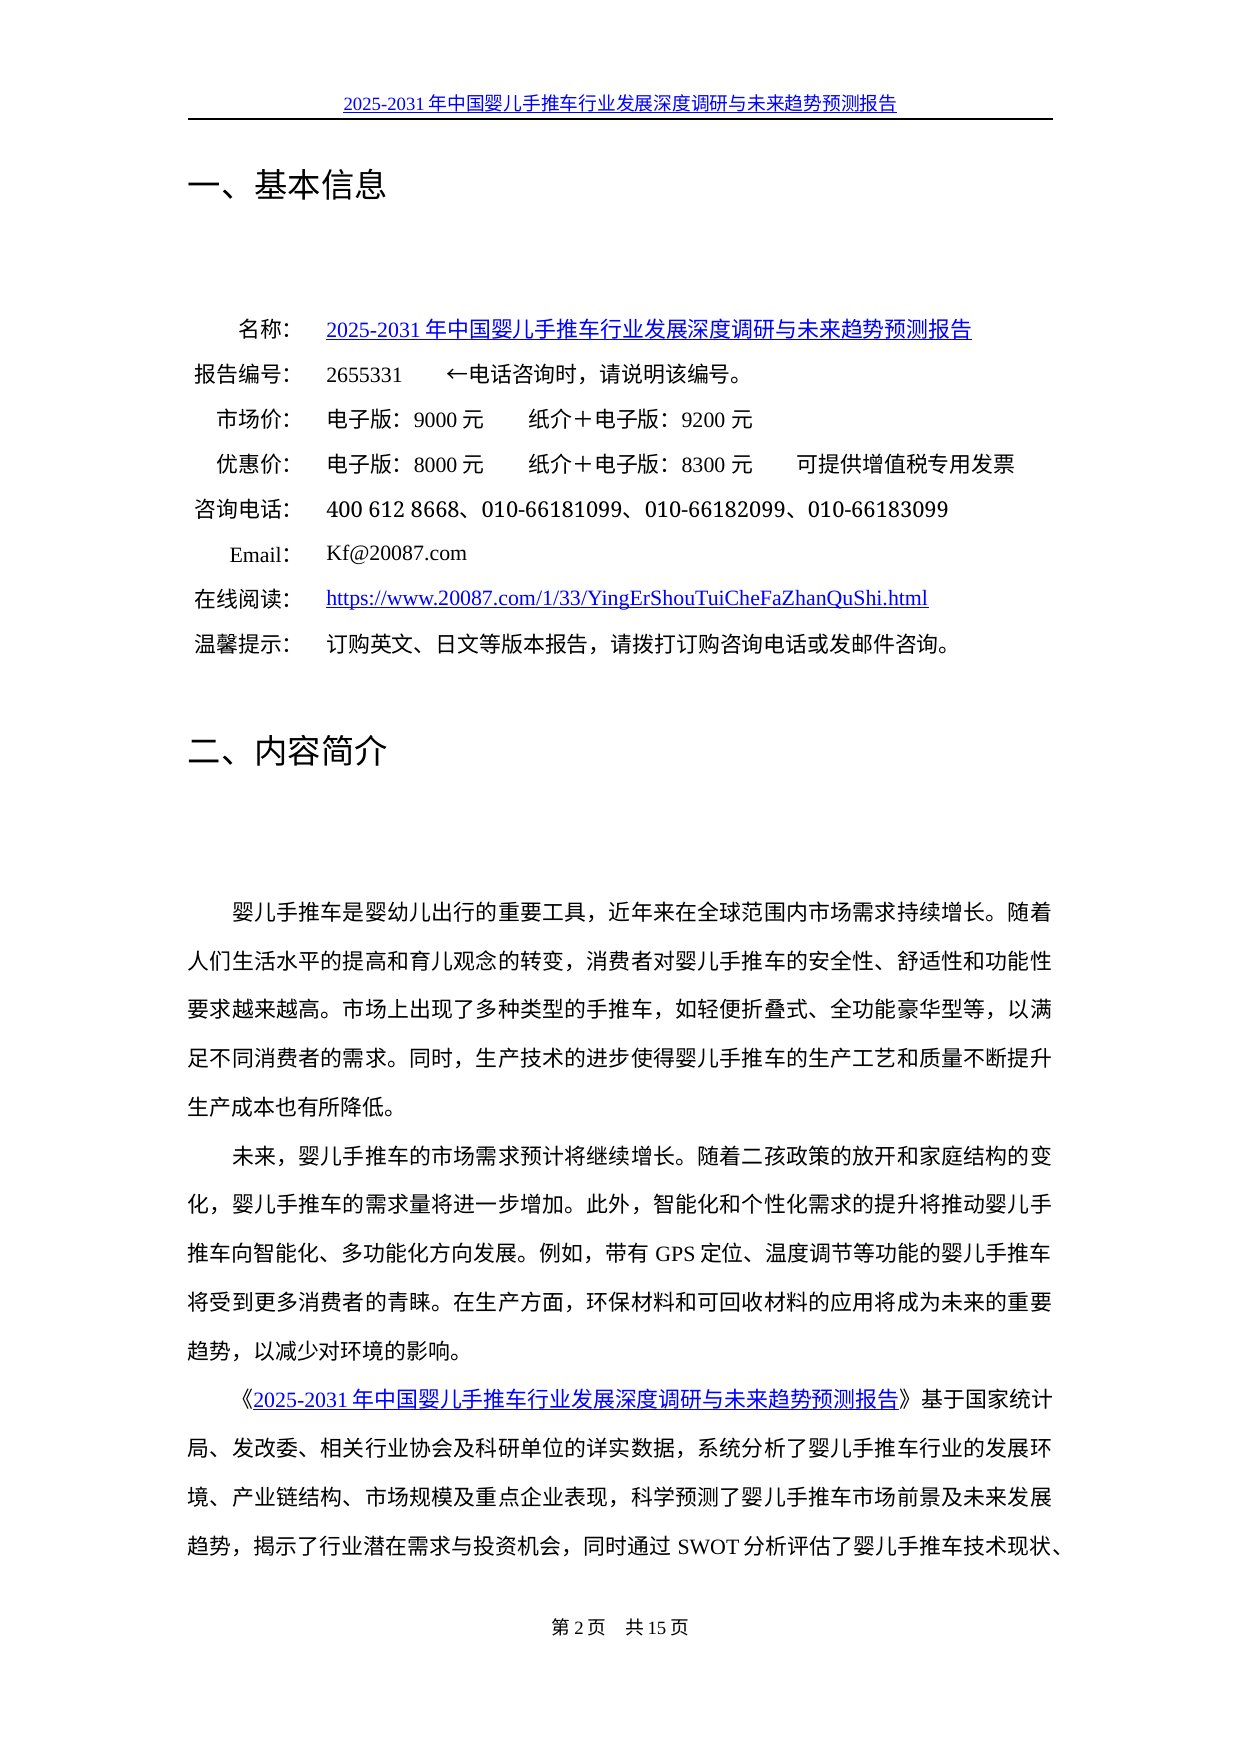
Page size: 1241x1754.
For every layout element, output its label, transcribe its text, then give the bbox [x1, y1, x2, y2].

title 一、基本信息 [187, 150, 1053, 215]
table_cell 温馨提示： [167, 627, 315, 672]
table_header 名称： [167, 312, 315, 357]
table_cell 在线阅读： [167, 582, 315, 627]
table_cell 咨询电话： [167, 492, 315, 537]
table_cell [315, 582, 1073, 627]
title 二、内容简介 [187, 717, 1053, 782]
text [187, 894, 1053, 1561]
table_cell Kf@20087.com [315, 537, 1073, 582]
table_cell 市场价： [167, 402, 315, 447]
table_cell 电子版：9000 元 纸介＋电子版：9200 元 [315, 402, 1073, 447]
table_cell 优惠价： [167, 447, 315, 492]
table_cell 电子版：8000 元 纸介＋电子版：8300 元 可提供增值税专用发票 [315, 447, 1073, 492]
table_cell 订购英文、日文等版本报告，请拨打订购咨询电话或发邮件咨询。 [315, 627, 1073, 672]
table_cell 2655331 ←电话咨询时，请说明该编号。 [315, 357, 1073, 402]
table_cell 400 612 8668、010-66181099、010-66182099、010-66183099 [315, 492, 1073, 537]
table_cell 报告编号： [167, 357, 315, 402]
table_header 2025-2031年中国婴儿手推车行业发展深度调研与未来趋势预测报告 [315, 312, 1073, 357]
table_cell Email： [167, 537, 315, 582]
